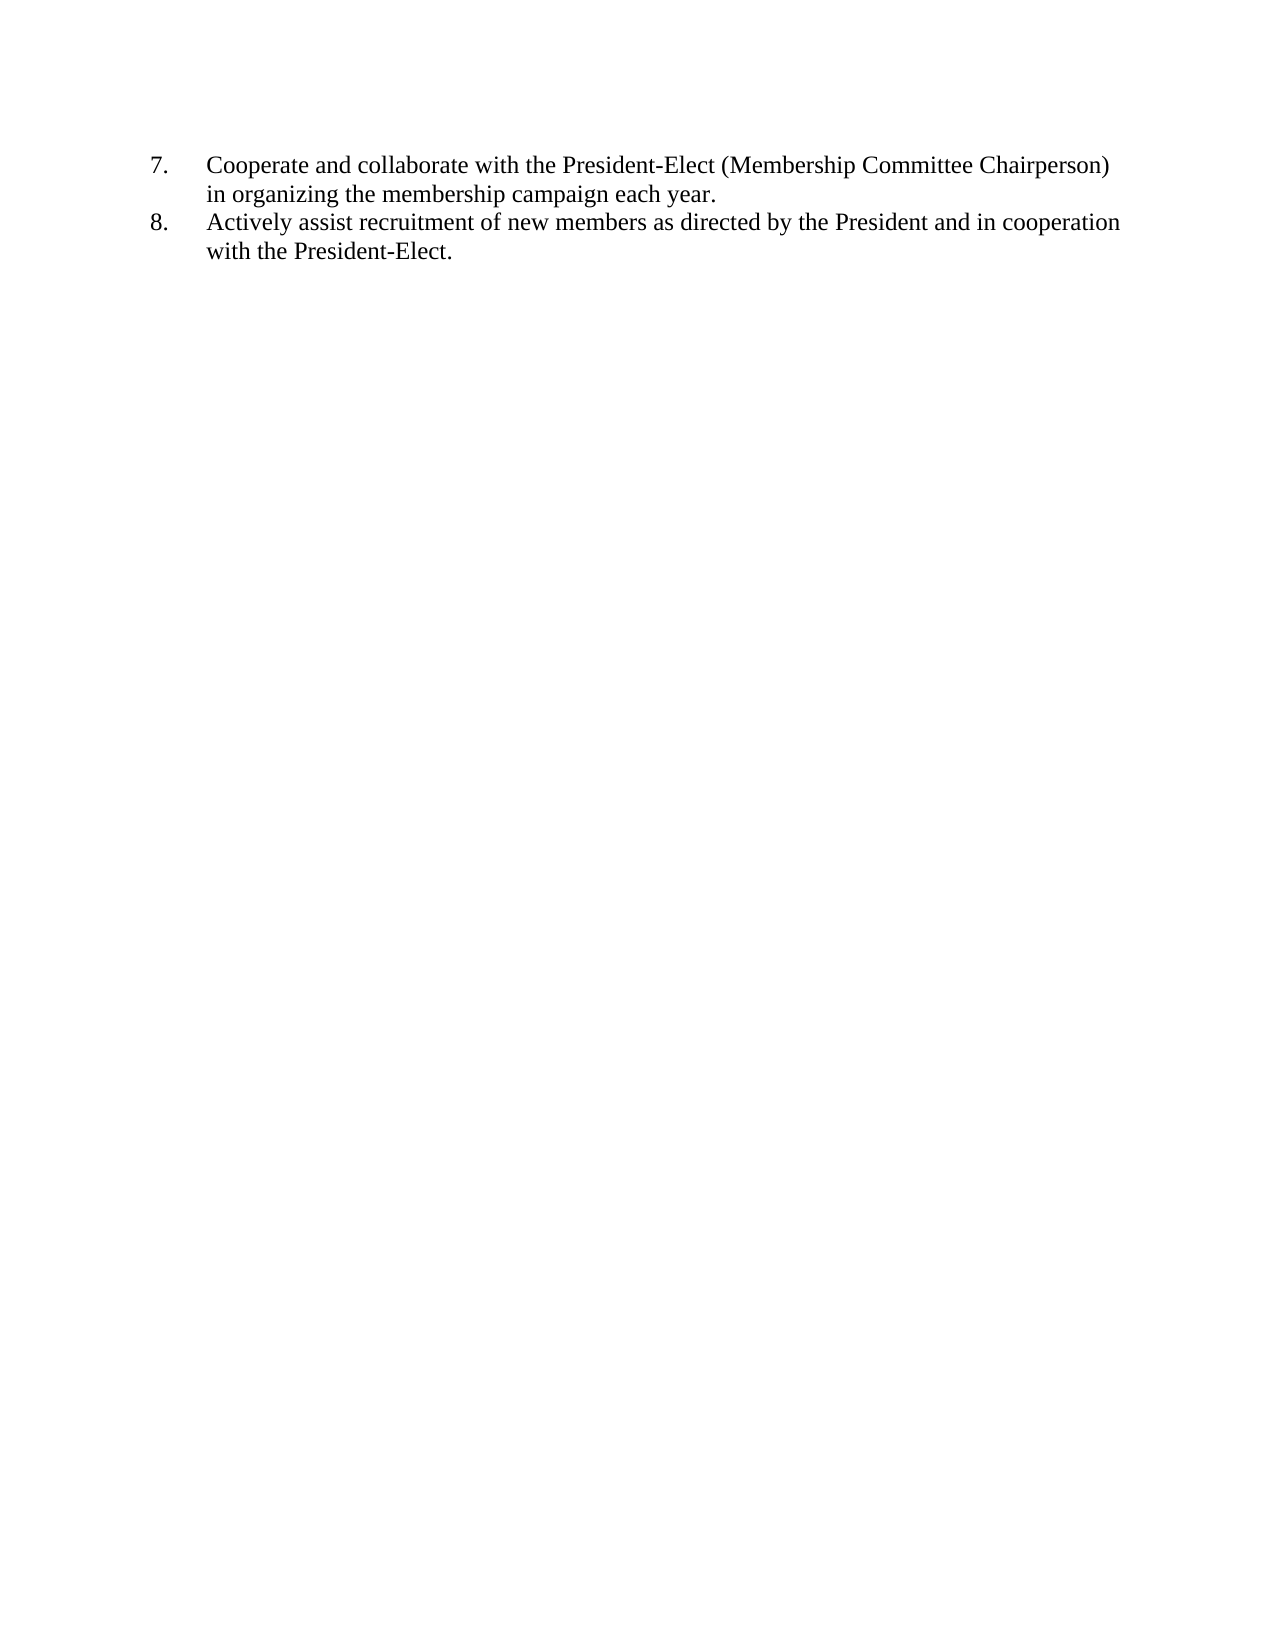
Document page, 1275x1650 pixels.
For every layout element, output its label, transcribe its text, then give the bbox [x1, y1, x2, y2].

text 7. Cooperate and collaborate with the President-Elect (Membership Committee Chairperson) in organizing the membership campaign each year. [150, 150, 1125, 207]
text 8. Actively assist recruitment of new members as directed by the President and in cooperation with the President-Elect. [150, 207, 1125, 265]
